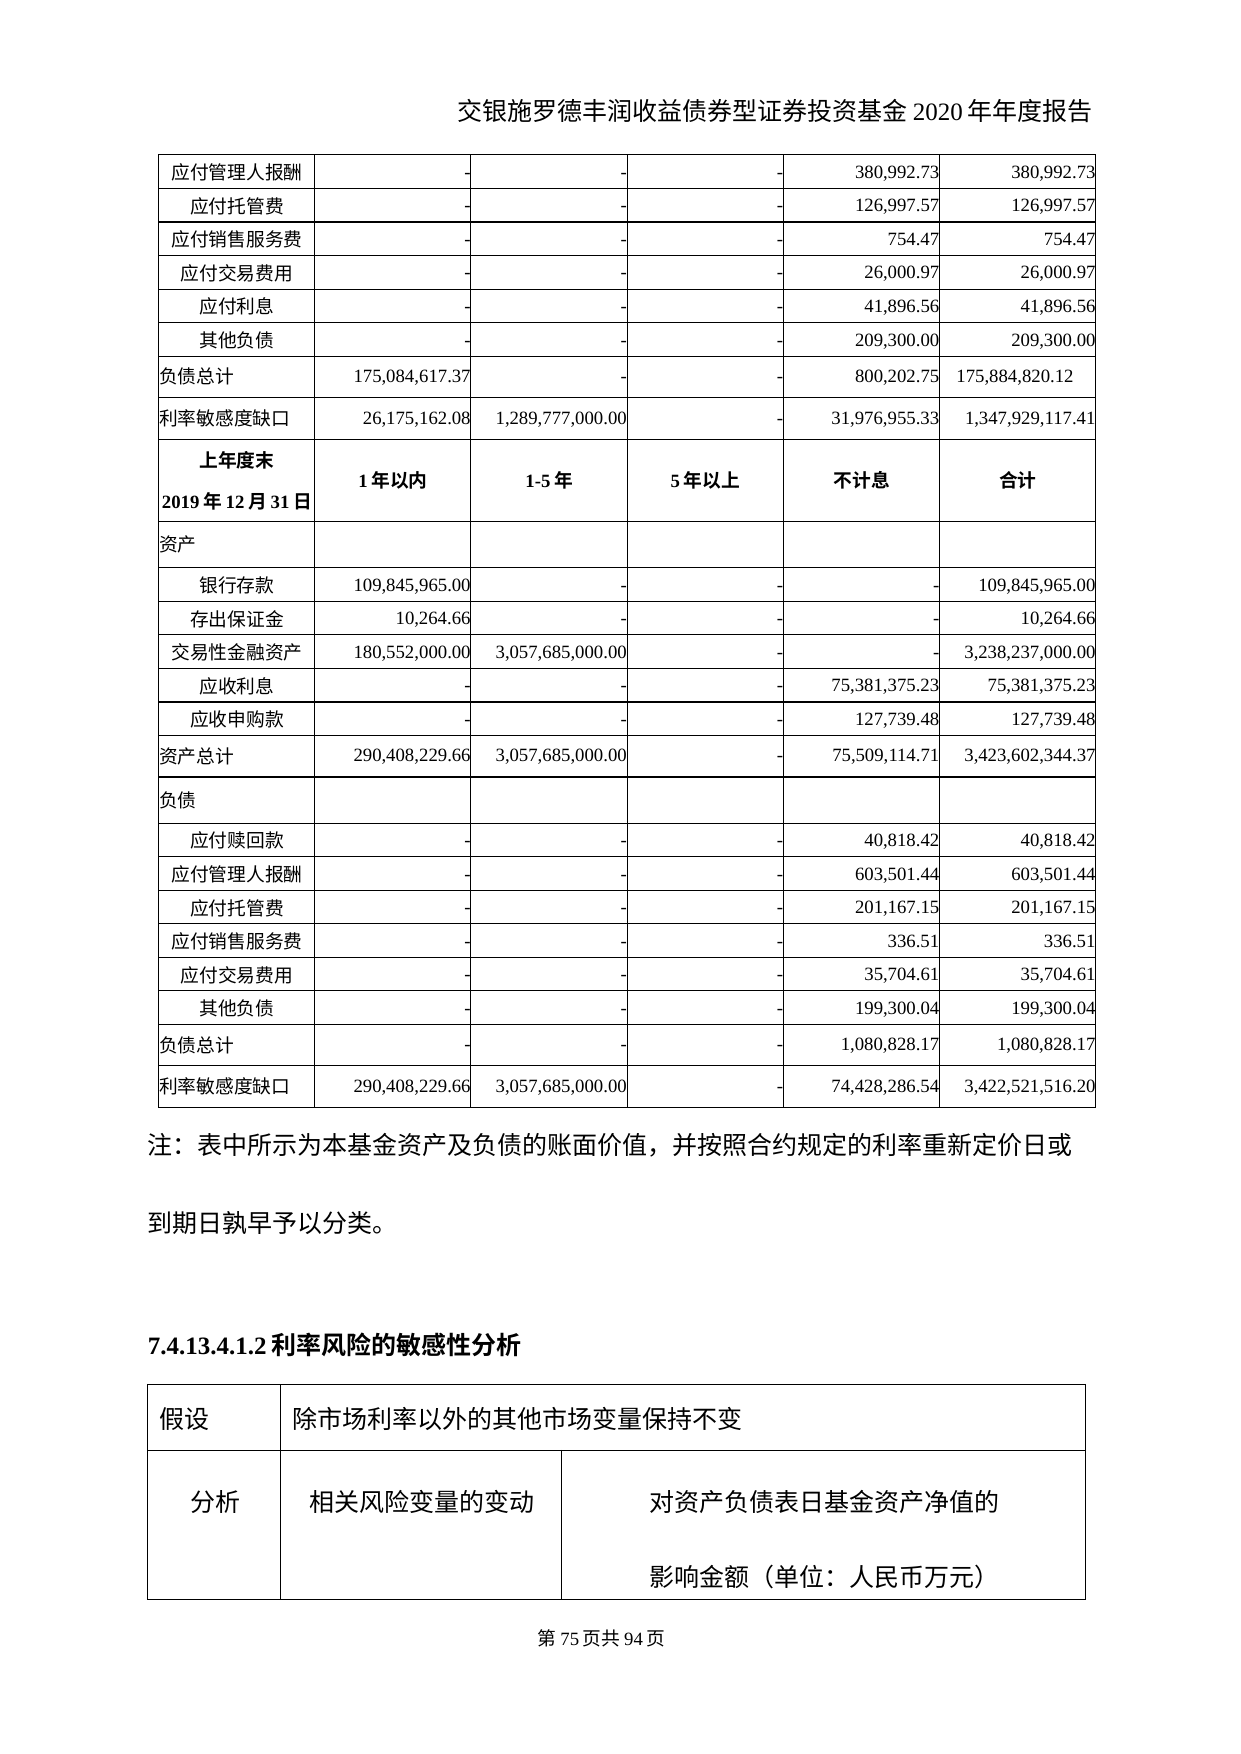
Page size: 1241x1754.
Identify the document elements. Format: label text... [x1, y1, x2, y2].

table_cell - [628, 958, 783, 990]
table_cell 1,347,929,117.41 [940, 398, 1095, 439]
table_cell 603,501.44 [784, 857, 939, 889]
table_cell 35,704.61 [784, 958, 939, 990]
table_cell 380,992.73 [940, 155, 1095, 188]
table_cell 应付托管费 [159, 189, 314, 221]
table_cell 3,057,685,000.00 [471, 635, 627, 668]
table_cell 290,408,229.66 [315, 736, 470, 776]
table_cell 336.51 [784, 924, 939, 957]
table_cell 分析 [148, 1451, 280, 1599]
table_cell [940, 522, 1095, 567]
table_cell 不计息 [784, 440, 939, 521]
table_cell 应收利息 [159, 669, 314, 701]
table_cell 40,818.42 [784, 824, 939, 856]
table_cell 银行存款 [159, 568, 314, 601]
table_cell - [315, 223, 470, 255]
table_cell 应付托管费 [159, 891, 314, 923]
table_cell 31,976,955.33 [784, 398, 939, 439]
table_cell 资产 [159, 522, 314, 567]
table_cell - [628, 398, 783, 439]
table_cell 利率敏感度缺口 [159, 398, 314, 439]
table_cell 3,057,685,000.00 [471, 1066, 627, 1107]
table_header 假设 [148, 1385, 280, 1450]
table_cell - [315, 189, 470, 221]
table_cell 40,818.42 [940, 824, 1095, 856]
table_cell - [471, 155, 627, 188]
table_cell - [315, 323, 470, 356]
table_cell 3,423,602,344.37 [940, 736, 1095, 776]
table_cell - [628, 857, 783, 889]
table_cell 应付交易费用 [159, 958, 314, 990]
table_cell - [628, 357, 783, 397]
table_cell - [784, 635, 939, 668]
table_cell 10,264.66 [940, 602, 1095, 634]
table_cell - [471, 323, 627, 356]
table_cell 754.47 [784, 223, 939, 255]
table_cell [784, 522, 939, 567]
table_cell - [628, 891, 783, 923]
table_cell - [315, 1025, 470, 1065]
table_cell 209,300.00 [784, 323, 939, 356]
table_cell 其他负债 [159, 991, 314, 1024]
table_cell - [471, 824, 627, 856]
text 注：表中所示为本基金资产及负债的账面价值，并按照合约规定的利率重新定价日或到期日孰早予以分类。 [148, 1111, 1092, 1254]
table_cell - [628, 256, 783, 288]
table_cell - [315, 824, 470, 856]
table_cell - [628, 824, 783, 856]
table_cell - [471, 602, 627, 634]
table_cell 1年以内 [315, 440, 470, 521]
table_cell - [784, 602, 939, 634]
table_cell 3,057,685,000.00 [471, 736, 627, 776]
table_cell - [784, 568, 939, 601]
table_cell [471, 778, 627, 822]
table_cell - [315, 991, 470, 1024]
table_cell 126,997.57 [784, 189, 939, 221]
table_cell - [471, 256, 627, 288]
table_cell - [471, 357, 627, 397]
table_cell - [315, 891, 470, 923]
table_cell - [628, 736, 783, 776]
table_cell - [628, 1066, 783, 1107]
table_cell - [315, 256, 470, 288]
table_cell 相关风险变量的变动 [281, 1451, 561, 1599]
table_cell - [315, 669, 470, 701]
table_cell 126,997.57 [940, 189, 1095, 221]
table_cell 3,422,521,516.20 [940, 1066, 1095, 1107]
table_cell - [471, 703, 627, 735]
table_cell - [628, 323, 783, 356]
text 7.4.13.4.1.2利率风险的敏感性分析 [148, 1311, 1092, 1376]
table_cell 负债总计 [159, 1025, 314, 1065]
table_cell 1-5年 [471, 440, 627, 521]
table_cell 应付销售服务费 [159, 924, 314, 957]
table_cell 应付赎回款 [159, 824, 314, 856]
table_cell 290,408,229.66 [315, 1066, 470, 1107]
table_cell - [471, 958, 627, 990]
table_cell 利率敏感度缺口 [159, 1066, 314, 1107]
table_cell - [315, 155, 470, 188]
table_cell 41,896.56 [940, 290, 1095, 322]
table_cell 209,300.00 [940, 323, 1095, 356]
table_cell - [471, 568, 627, 601]
table_cell - [628, 1025, 783, 1065]
table_cell 26,175,162.08 [315, 398, 470, 439]
table_cell 127,739.48 [940, 703, 1095, 735]
table_cell - [471, 924, 627, 957]
table_cell 109,845,965.00 [940, 568, 1095, 601]
table_cell - [628, 635, 783, 668]
table_cell 上年度末 2019年12月31日 [159, 440, 314, 521]
table_cell - [315, 703, 470, 735]
table_cell - [628, 189, 783, 221]
table_cell 26,000.97 [784, 256, 939, 288]
table_cell 199,300.04 [940, 991, 1095, 1024]
table_cell 应付利息 [159, 290, 314, 322]
table_cell - [628, 669, 783, 701]
table_cell 127,739.48 [784, 703, 939, 735]
table_cell - [628, 155, 783, 188]
table_cell 199,300.04 [784, 991, 939, 1024]
table_cell - [628, 568, 783, 601]
table_cell 负债 [159, 778, 314, 822]
table_cell [940, 778, 1095, 822]
table_cell 109,845,965.00 [315, 568, 470, 601]
table_cell 对资产负债表日基金资产净值的 影响金额（单位：人民币万元） [562, 1451, 1085, 1599]
table_cell 1,289,777,000.00 [471, 398, 627, 439]
table_cell - [628, 991, 783, 1024]
table_cell 应收申购款 [159, 703, 314, 735]
table_cell - [628, 924, 783, 957]
table_cell [471, 522, 627, 567]
table_cell - [471, 189, 627, 221]
table_cell 10,264.66 [315, 602, 470, 634]
table_cell 5年以上 [628, 440, 783, 521]
table_cell - [471, 290, 627, 322]
table_cell 3,238,237,000.00 [940, 635, 1095, 668]
table_cell 75,509,114.71 [784, 736, 939, 776]
table_cell - [315, 958, 470, 990]
table_cell 75,381,375.23 [940, 669, 1095, 701]
table_cell - [315, 857, 470, 889]
table_cell 交易性金融资产 [159, 635, 314, 668]
table_cell 应付管理人报酬 [159, 155, 314, 188]
table_cell 1,080,828.17 [784, 1025, 939, 1065]
table_cell 380,992.73 [784, 155, 939, 188]
table_cell [784, 778, 939, 822]
table_cell 180,552,000.00 [315, 635, 470, 668]
table_cell - [628, 223, 783, 255]
table_cell 应付管理人报酬 [159, 857, 314, 889]
table_cell 175,084,617.37 [315, 357, 470, 397]
table_cell [315, 778, 470, 822]
table_cell 负债总计 [159, 357, 314, 397]
table_cell - [315, 924, 470, 957]
table_cell 603,501.44 [940, 857, 1095, 889]
table_cell 800,202.75 [784, 357, 939, 397]
table_cell 26,000.97 [940, 256, 1095, 288]
table_cell - [471, 891, 627, 923]
table_cell 1,080,828.17 [940, 1025, 1095, 1065]
table_cell 754.47 [940, 223, 1095, 255]
table_cell 201,167.15 [784, 891, 939, 923]
table_cell 合计 [940, 440, 1095, 521]
table_cell 75,381,375.23 [784, 669, 939, 701]
table_cell - [628, 602, 783, 634]
table_cell 应付销售服务费 [159, 223, 314, 255]
table_cell - [315, 290, 470, 322]
table_cell - [471, 991, 627, 1024]
table_cell 应付交易费用 [159, 256, 314, 288]
table_cell 41,896.56 [784, 290, 939, 322]
table_cell [315, 522, 470, 567]
table_cell - [628, 703, 783, 735]
table_cell - [471, 857, 627, 889]
table_cell 74,428,286.54 [784, 1066, 939, 1107]
table_cell 175,884,820.12 [940, 357, 1095, 397]
table_header 除市场利率以外的其他市场变量保持不变 [281, 1385, 1085, 1450]
table_cell 其他负债 [159, 323, 314, 356]
table_cell - [471, 669, 627, 701]
table_cell [628, 522, 783, 567]
table_cell 201,167.15 [940, 891, 1095, 923]
table_cell [628, 778, 783, 822]
table_cell 存出保证金 [159, 602, 314, 634]
table_cell - [471, 223, 627, 255]
table_cell - [628, 290, 783, 322]
table_cell 资产总计 [159, 736, 314, 776]
table_cell 35,704.61 [940, 958, 1095, 990]
table_cell 336.51 [940, 924, 1095, 957]
table_cell - [471, 1025, 627, 1065]
